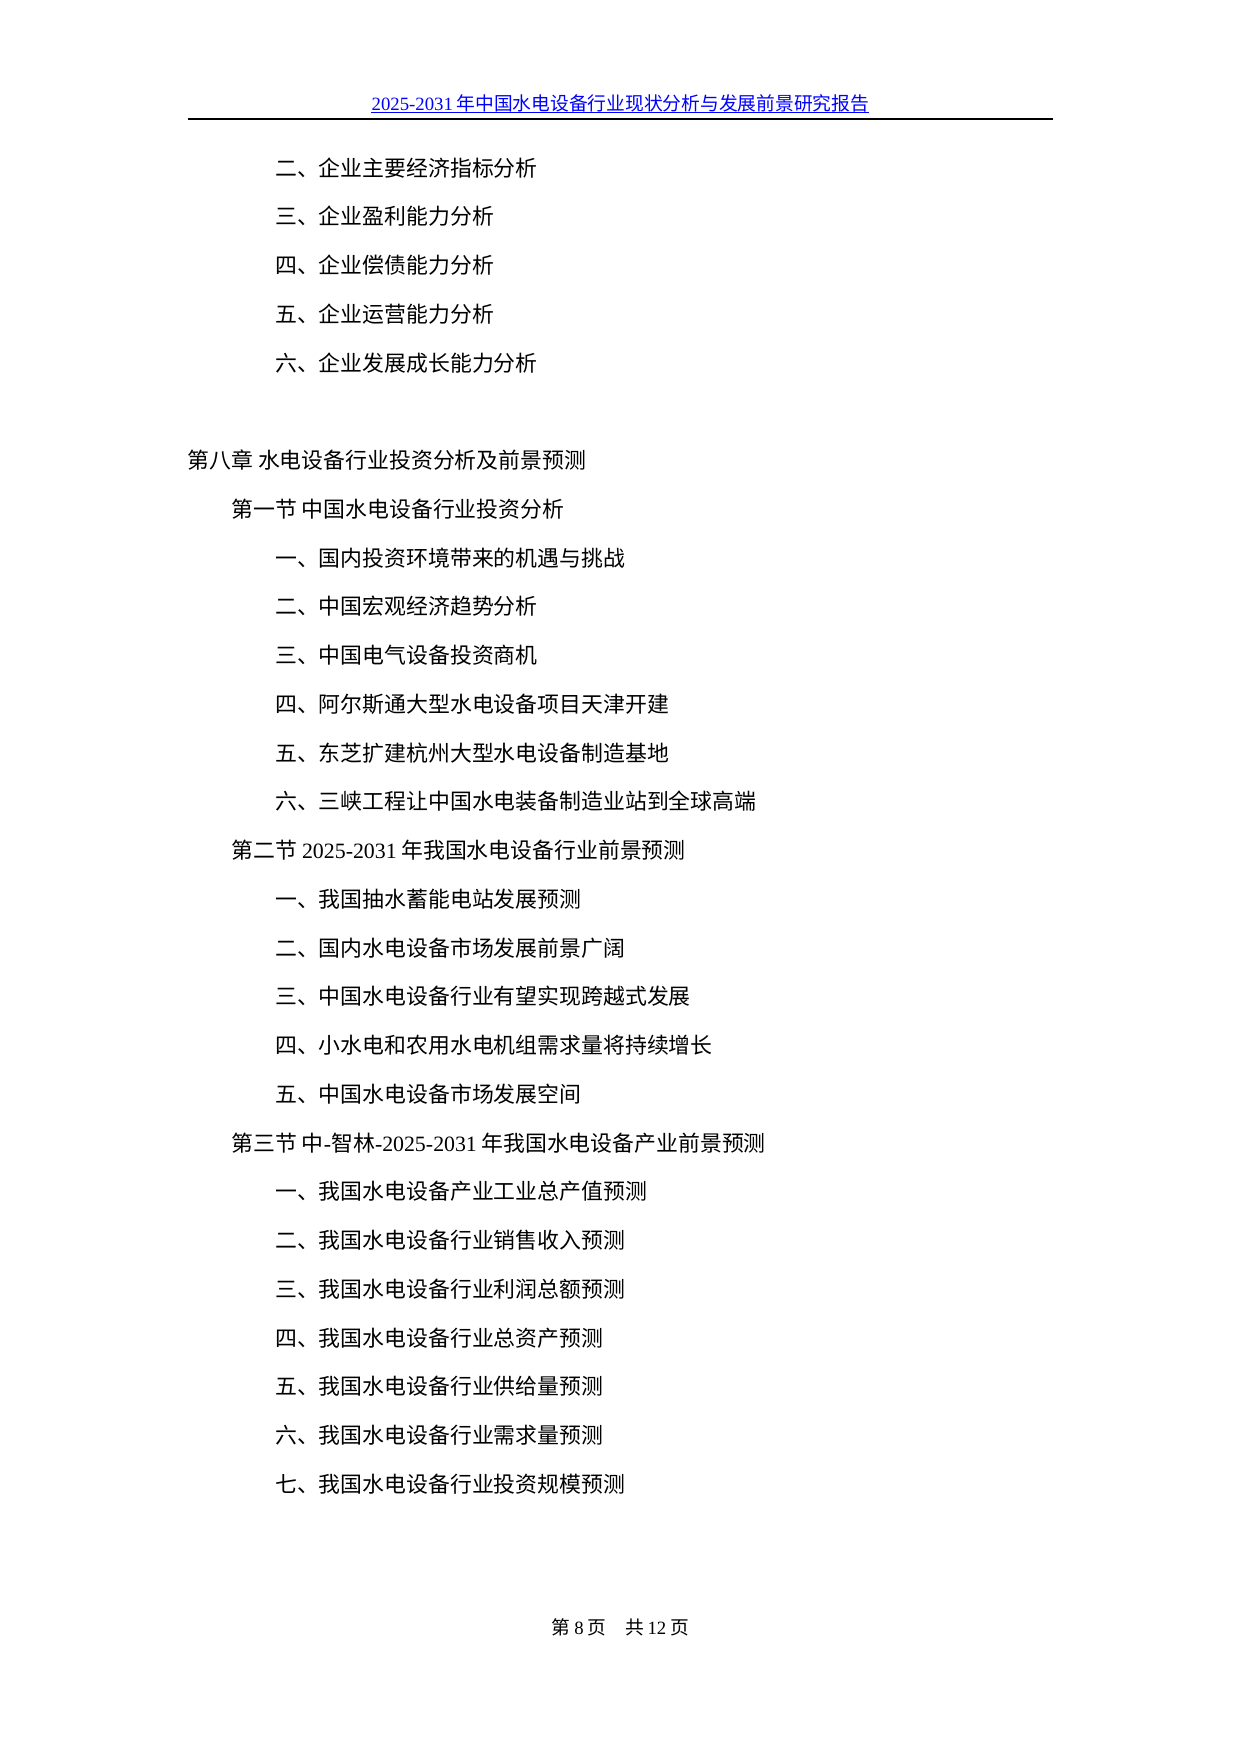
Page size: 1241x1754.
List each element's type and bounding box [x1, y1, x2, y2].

text [187, 150, 1053, 1499]
